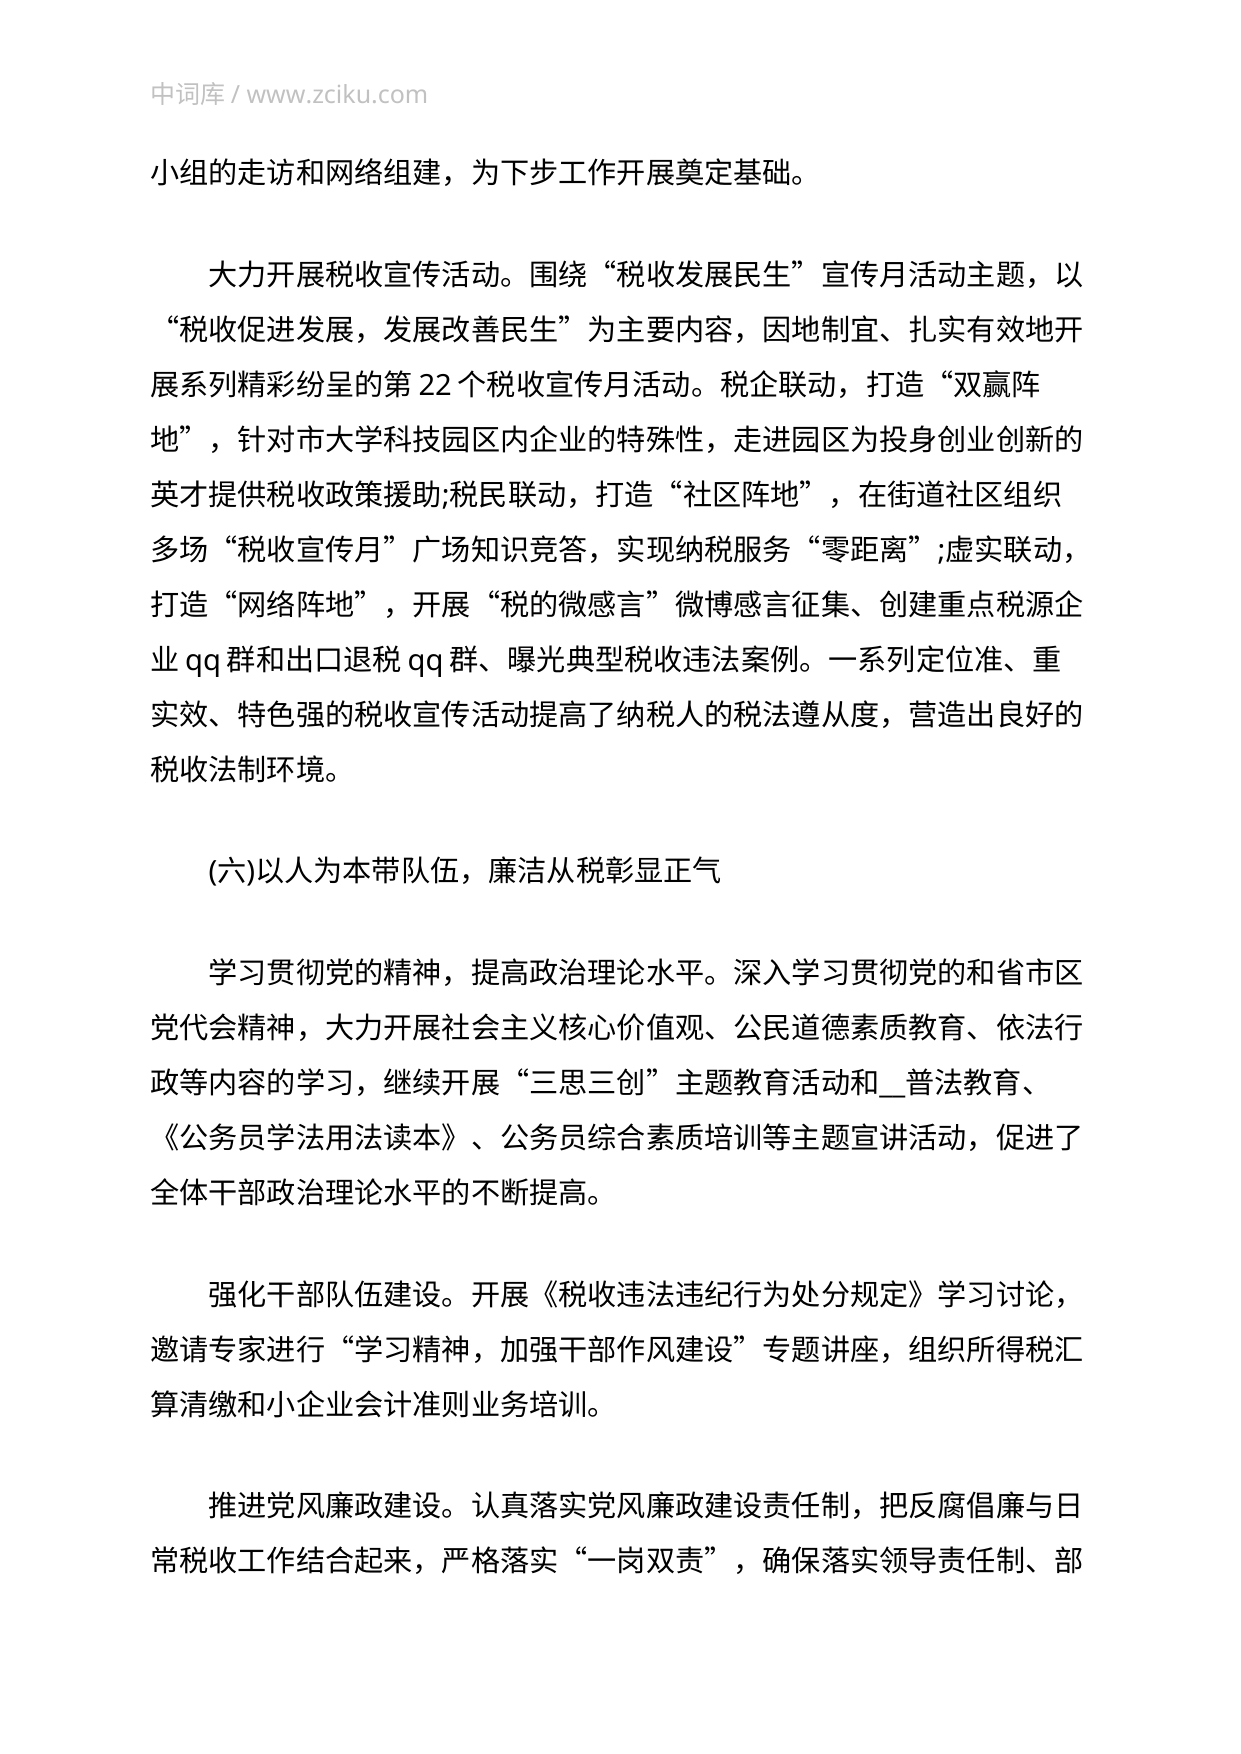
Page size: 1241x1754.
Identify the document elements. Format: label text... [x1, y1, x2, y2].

text 学习贯彻党的精神，提高政治理论水平。深入学习贯彻党的和省市区党代会精神，大力开展社会主义核心价值观、公民道德素质教育、依法行政等内容的学习，继续开展“三思三创”主题教育活动和__普法教育、《公务员学法用法读本》、公务员综合素质培训等主题宣讲活动，促进了全体干部政治理论水平的不断提高。 [150, 950, 1090, 1212]
text 强化干部队伍建设。开展《税收违法违纪行为处分规定》学习讨论，邀请专家进行“学习精神，加强干部作风建设”专题讲座，组织所得税汇算清缴和小企业会计准则业务培训。 [150, 1271, 1090, 1423]
text 大力开展税收宣传活动。围绕“税收发展民生”宣传月活动主题，以“税收促进发展，发展改善民生”为主要内容，因地制宜、扎实有效地开展系列精彩纷呈的第22个税收宣传月活动。税企联动，打造“双赢阵地”，针对市大学科技园区内企业的特殊性，走进园区为投身创业创新的英才提供税收政策援助;税民联动，打造“社区阵地”，在街道社区组织多场“税收宣传月”广场知识竞答，实现纳税服务“零距离”;虚实联动，打造“网络阵地”，开展“税的微感言”微博感言征集、创建重点税源企业qq群和出口退税qq群、曝光典型税收违法案例。一系列定位准、重实效、特色强的税收宣传活动提高了纳税人的税法遵从度，营造出良好的税收法制环境。 [150, 252, 1090, 788]
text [150, 1483, 1090, 1580]
text (六)以人为本带队伍，廉洁从税彰显正气 [150, 848, 1090, 890]
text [150, 150, 1090, 192]
